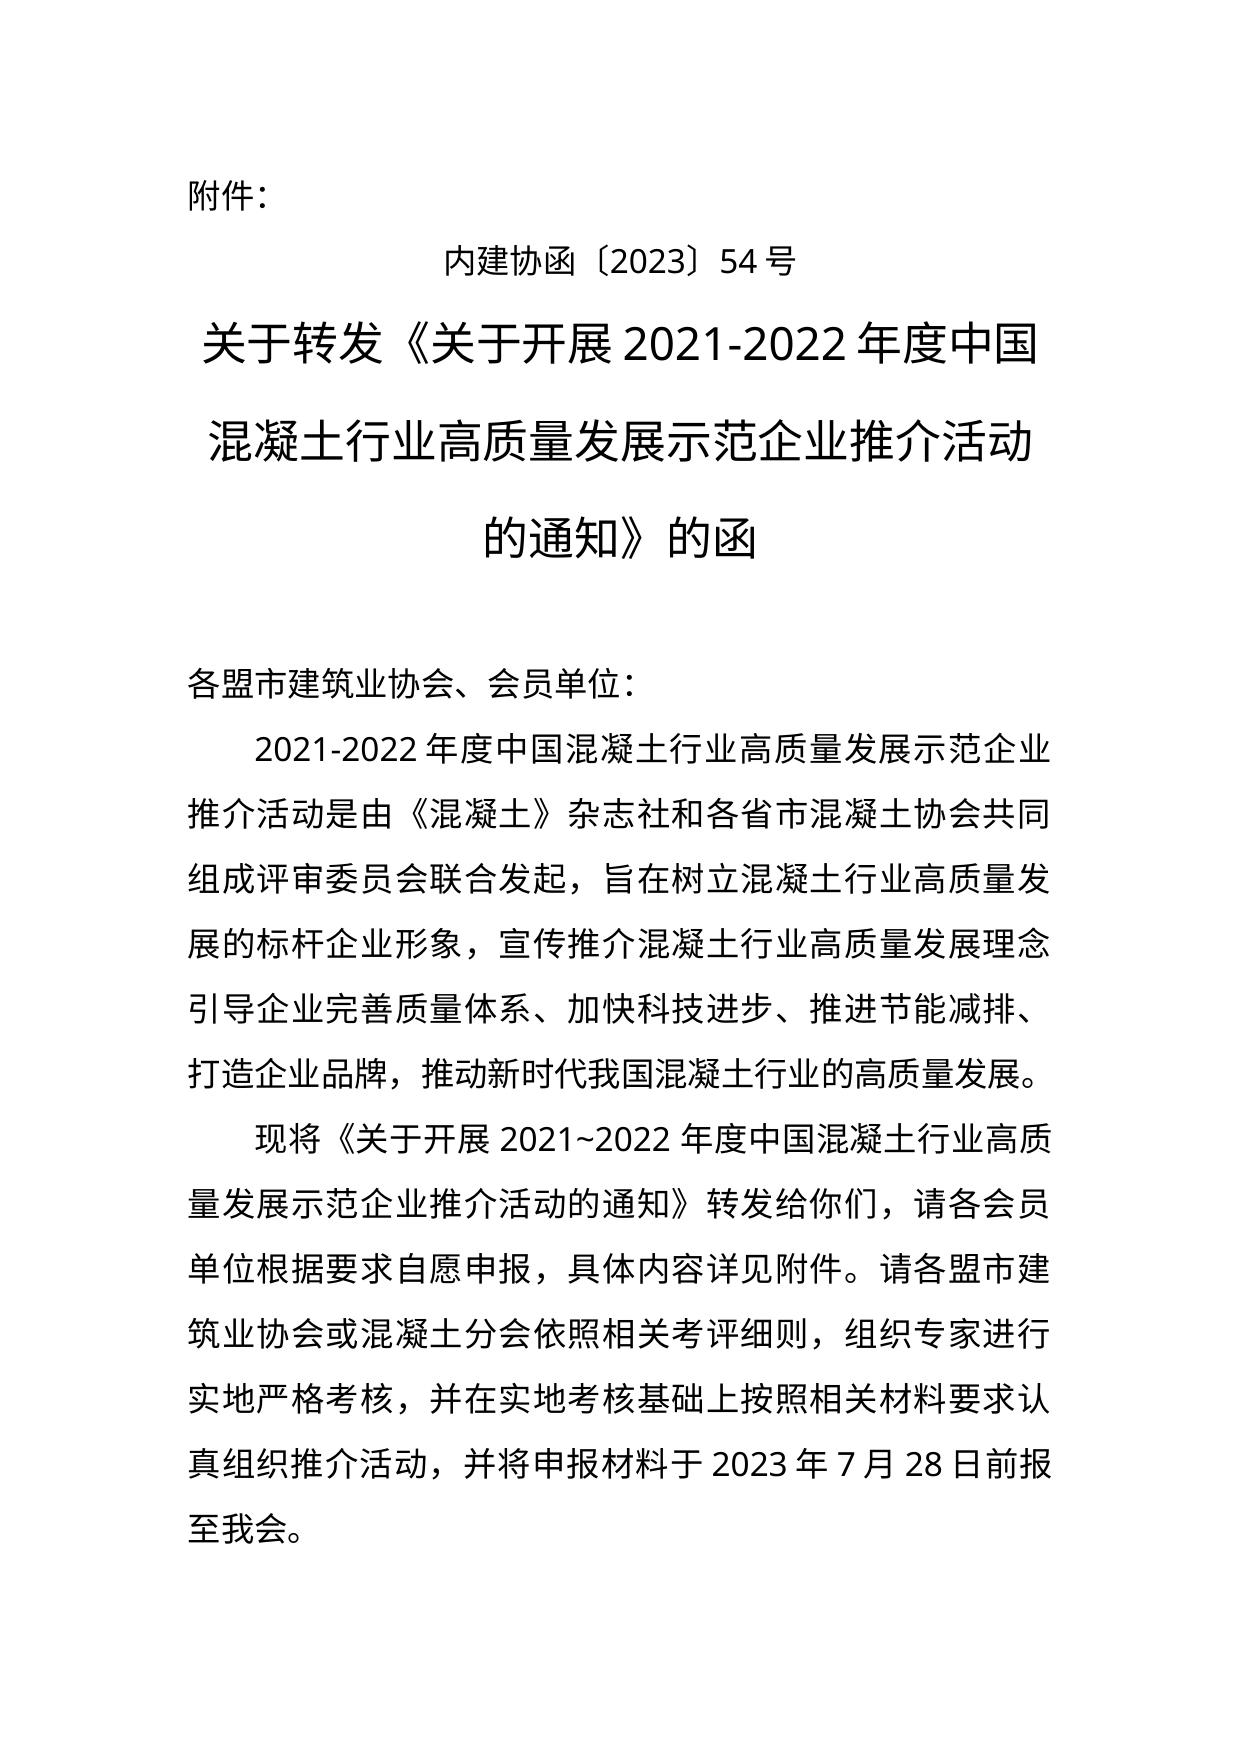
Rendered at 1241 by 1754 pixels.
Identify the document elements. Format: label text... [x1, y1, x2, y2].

text 附件： [187, 162, 1053, 227]
text 各盟市建筑业协会、会员单位： [187, 649, 1053, 714]
text 2021-2022年度中国混凝土行业高质量发展示范企业推介活动是由《混凝土》杂志社和各省市混凝土协会共同组成评审委员会联合发起，旨在树立混凝土行业高质量发展的标杆企业形象，宣传推介混凝土行业高质量发展理念，引导企业完善质量体系、加快科技进步、推进节能减排、打造企业品牌，推动新时代我国混凝土行业的高质量发展。 [187, 714, 1053, 1104]
text 关于转发《关于开展2021-2022年度中国混凝土行业高质量发展示范企业推介活动 的通知》的函 [187, 292, 1053, 584]
text 现将《关于开展 2021~2022 年度中国混凝土行业高质量发展示范企业推介活动的通知》转发给你们，请各会员单位根据要求自愿申报，具体内容详见附件。请各盟市建筑业协会或混凝土分会依照相关考评细则，组织专家进行实地严格考核，并在实地考核基础上按照相关材料要求认真组织推介活动，并将申报材料于2023年7月28日前报至我会。 [187, 1104, 1053, 1559]
text 内建协函〔2023〕54号 [187, 227, 1053, 292]
